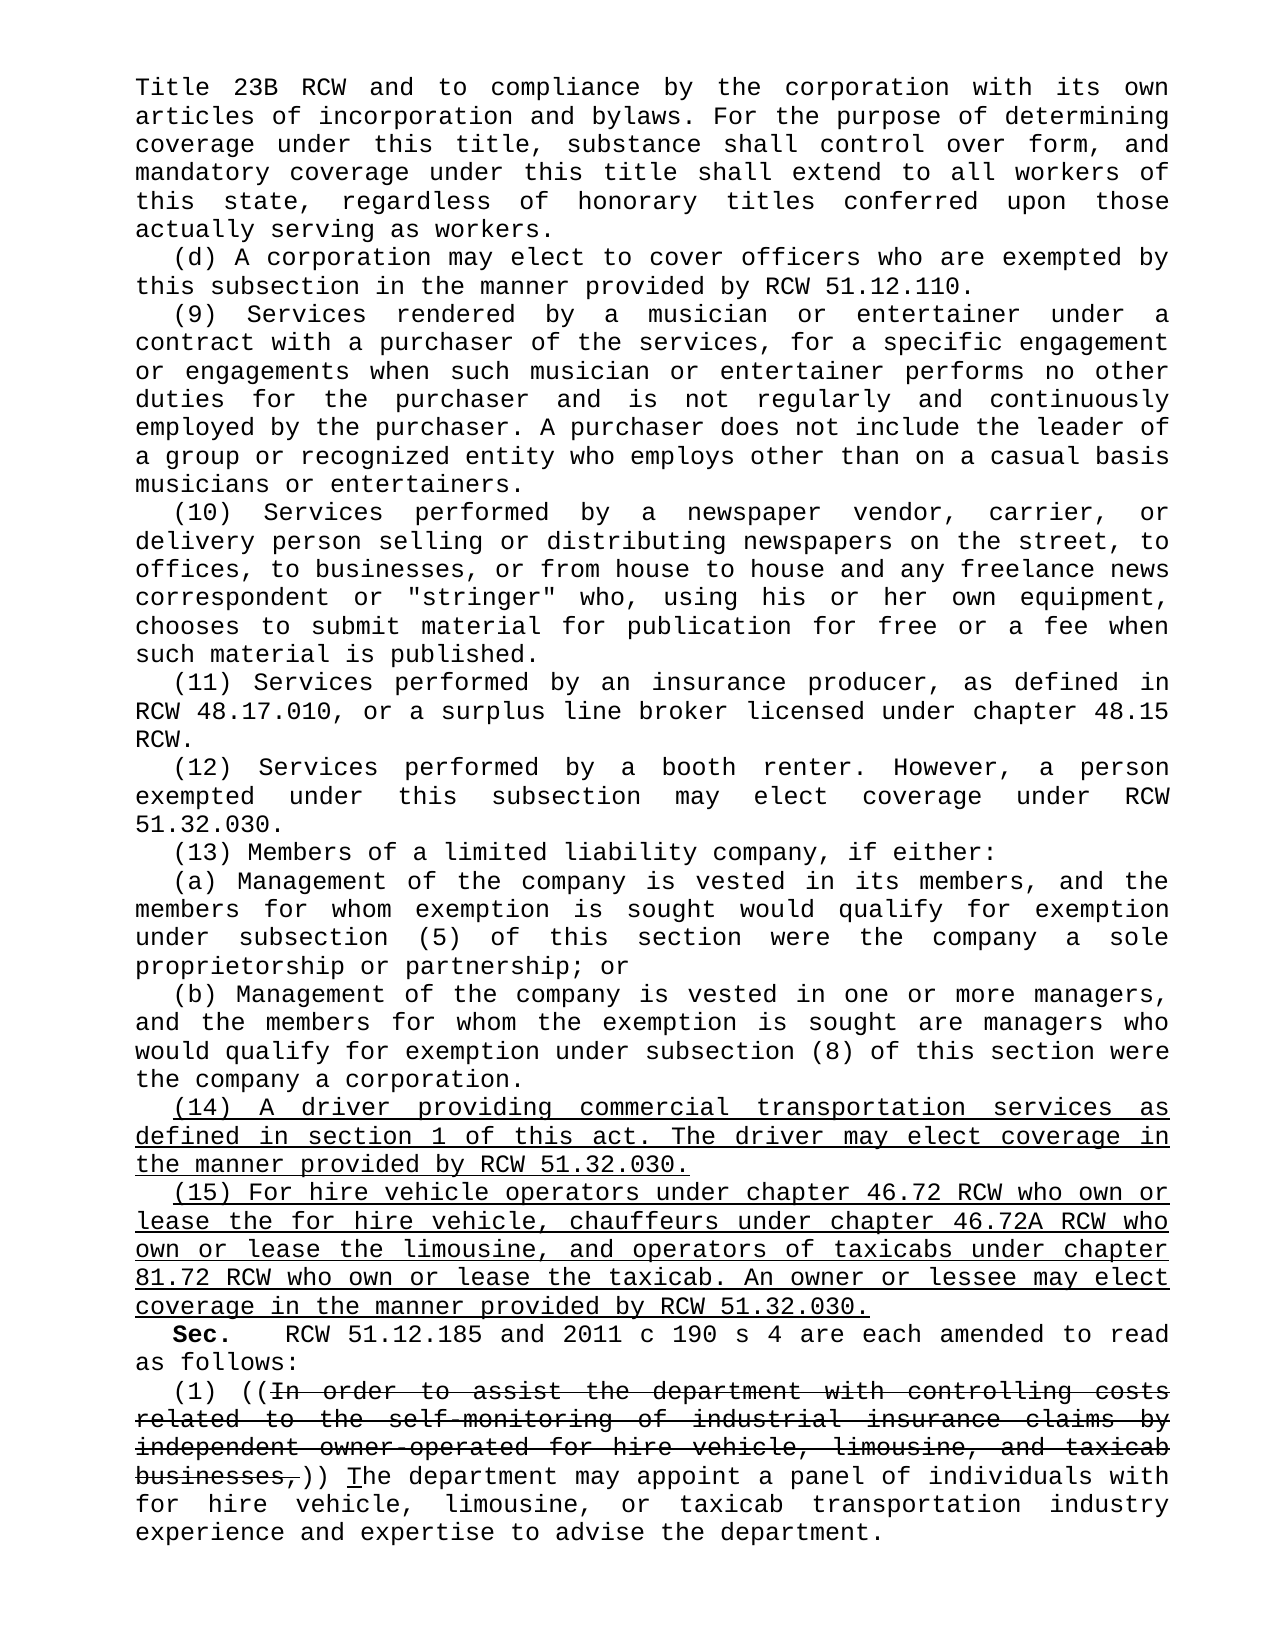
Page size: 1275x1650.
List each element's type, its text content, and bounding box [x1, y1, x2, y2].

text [135, 75, 1170, 245]
text (a) Management of the company is vested in its members, and the members for whom exemption is sought would qualify for exemption under subsection (5) of this section were the company a sole proprietorship or partnership; or [135, 868, 1170, 982]
text (9) Services rendered by a musician or entertainer under a contract with a purchaser of the services, for a specific engagement or engagements when such musician or entertainer performs no other duties for the purchaser and is not regularly and continuously employed by the purchaser. A purchaser does not include the leader of a group or recognized entity who employs other than on a casual basis musicians or entertainers. [135, 302, 1170, 500]
text (15) For hire vehicle operators under chapter 46.72 RCW who own or lease the for hire vehicle, chauffeurs under chapter 46.72A RCW who own or lease the limousine, and operators of taxicabs under chapter 81.72 RCW who own or lease the taxicab. An owner or lessee may elect coverage in the manner provided by RCW 51.32.030. [135, 1290, 1170, 1322]
text (14) A driver providing commercial transportation services as defined in section 1 of this act. The driver may elect coverage in the manner provided by RCW 51.32.030. [135, 1095, 1170, 1146]
text (1) ((In order to assist the department with controlling costs related to the self-monitoring of industrial insurance claims by independent owner-operated for hire vehicle, limousine, and taxicab businesses,)) The department may appoint a panel of individuals with for hire vehicle, limousine, or taxicab transportation industry experience and expertise to advise the department. [135, 1378, 1170, 1420]
text (1) ((In order to assist the department with controlling costs related to the self-monitoring of industrial insurance claims by independent owner-operated for hire vehicle, limousine, and taxicab businesses,)) The department may appoint a panel of individuals with for hire vehicle, limousine, or taxicab transportation industry experience and expertise to advise the department. [135, 1450, 1170, 1548]
text (d) A corporation may elect to cover officers who are exempted by this subsection in the manner provided by RCW 51.12.110. [135, 245, 1170, 302]
text (10) Services performed by a newspaper vendor, carrier, or delivery person selling or distributing newspapers on the street, to offices, to businesses, or from house to house and any freelance news correspondent or "stringer" who, using his or her own equipment, chooses to submit material for publication for free or a fee when such material is published. [135, 500, 1170, 670]
text (13) Members of a limited liability company, if either: [135, 840, 1170, 868]
text (11) Services performed by an insurance producer, as defined in RCW 48.17.010, or a surplus line broker licensed under chapter 48.15 RCW. [135, 670, 1170, 755]
text Sec. RCW 51.12.185 and 2011 c 190 s 4 are each amended to read as follows: [135, 1322, 1170, 1378]
text (1) ((In order to assist the department with controlling costs related to the self-monitoring of industrial insurance claims by independent owner-operated for hire vehicle, limousine, and taxicab businesses,)) The department may appoint a panel of individuals with for hire vehicle, limousine, or taxicab transportation industry experience and expertise to advise the department. [135, 1422, 1170, 1448]
text (15) For hire vehicle operators under chapter 46.72 RCW who own or lease the for hire vehicle, chauffeurs under chapter 46.72A RCW who own or lease the limousine, and operators of taxicabs under chapter 81.72 RCW who own or lease the taxicab. An owner or lessee may elect coverage in the manner provided by RCW 51.32.030. [135, 1180, 1170, 1288]
text (12) Services performed by a booth renter. However, a person exempted under this subsection may elect coverage under RCW 51.32.030. [135, 755, 1170, 840]
text (14) A driver providing commercial transportation services as defined in section 1 of this act. The driver may elect coverage in the manner provided by RCW 51.32.030. [135, 1148, 1170, 1180]
text (b) Management of the company is vested in one or more managers, and the members for whom the exemption is sought are managers who would qualify for exemption under subsection (8) of this section were the company a corporation. [135, 982, 1170, 1095]
